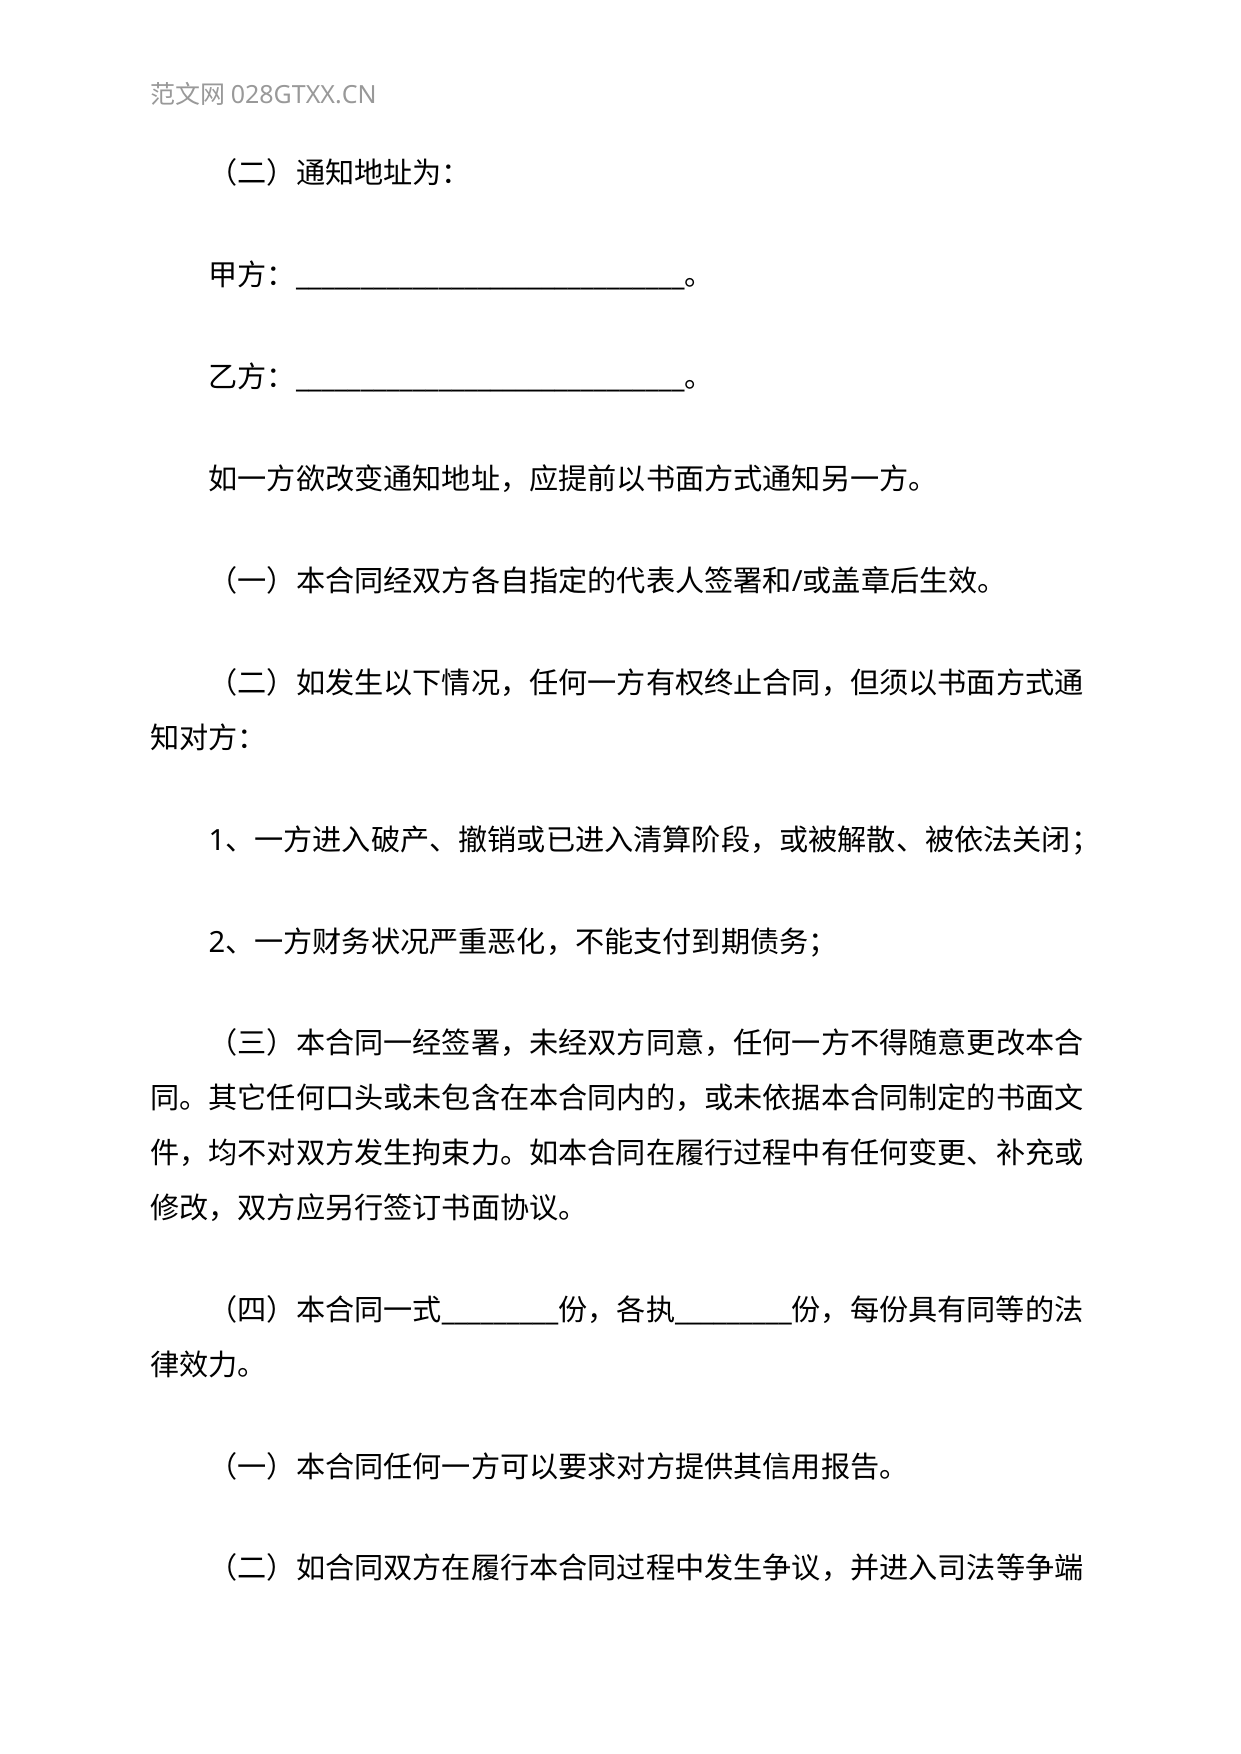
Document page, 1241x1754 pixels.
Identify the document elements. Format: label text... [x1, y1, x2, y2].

text （二）如发生以下情况，任何一方有权终止合同，但须以书面方式通知对方： [150, 659, 1090, 757]
text 2、一方财务状况严重恶化，不能支付到期债务； [150, 918, 1090, 961]
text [150, 1545, 1090, 1587]
text （一）本合同经双方各自指定的代表人签署和/或盖章后生效。 [150, 557, 1090, 600]
text （四）本合同一式_________份，各执_________份，每份具有同等的法律效力。 [150, 1287, 1090, 1384]
text 如一方欲改变通知地址，应提前以书面方式通知另一方。 [150, 456, 1090, 498]
text （二）通知地址为： [150, 150, 1090, 192]
text 1、一方进入破产、撤销或已进入清算阶段，或被解散、被依法关闭； [150, 816, 1090, 858]
text 乙方：______________________________。 [150, 354, 1090, 396]
text （一）本合同任何一方可以要求对方提供其信用报告。 [150, 1443, 1090, 1486]
text （三）本合同一经签署，未经双方同意，任何一方不得随意更改本合同。其它任何口头或未包含在本合同内的，或未依据本合同制定的书面文件，均不对双方发生拘束力。如本合同在履行过程中有任何变更、补充或修改，双方应另行签订书面协议。 [150, 1020, 1090, 1227]
text 甲方：______________________________。 [150, 252, 1090, 294]
